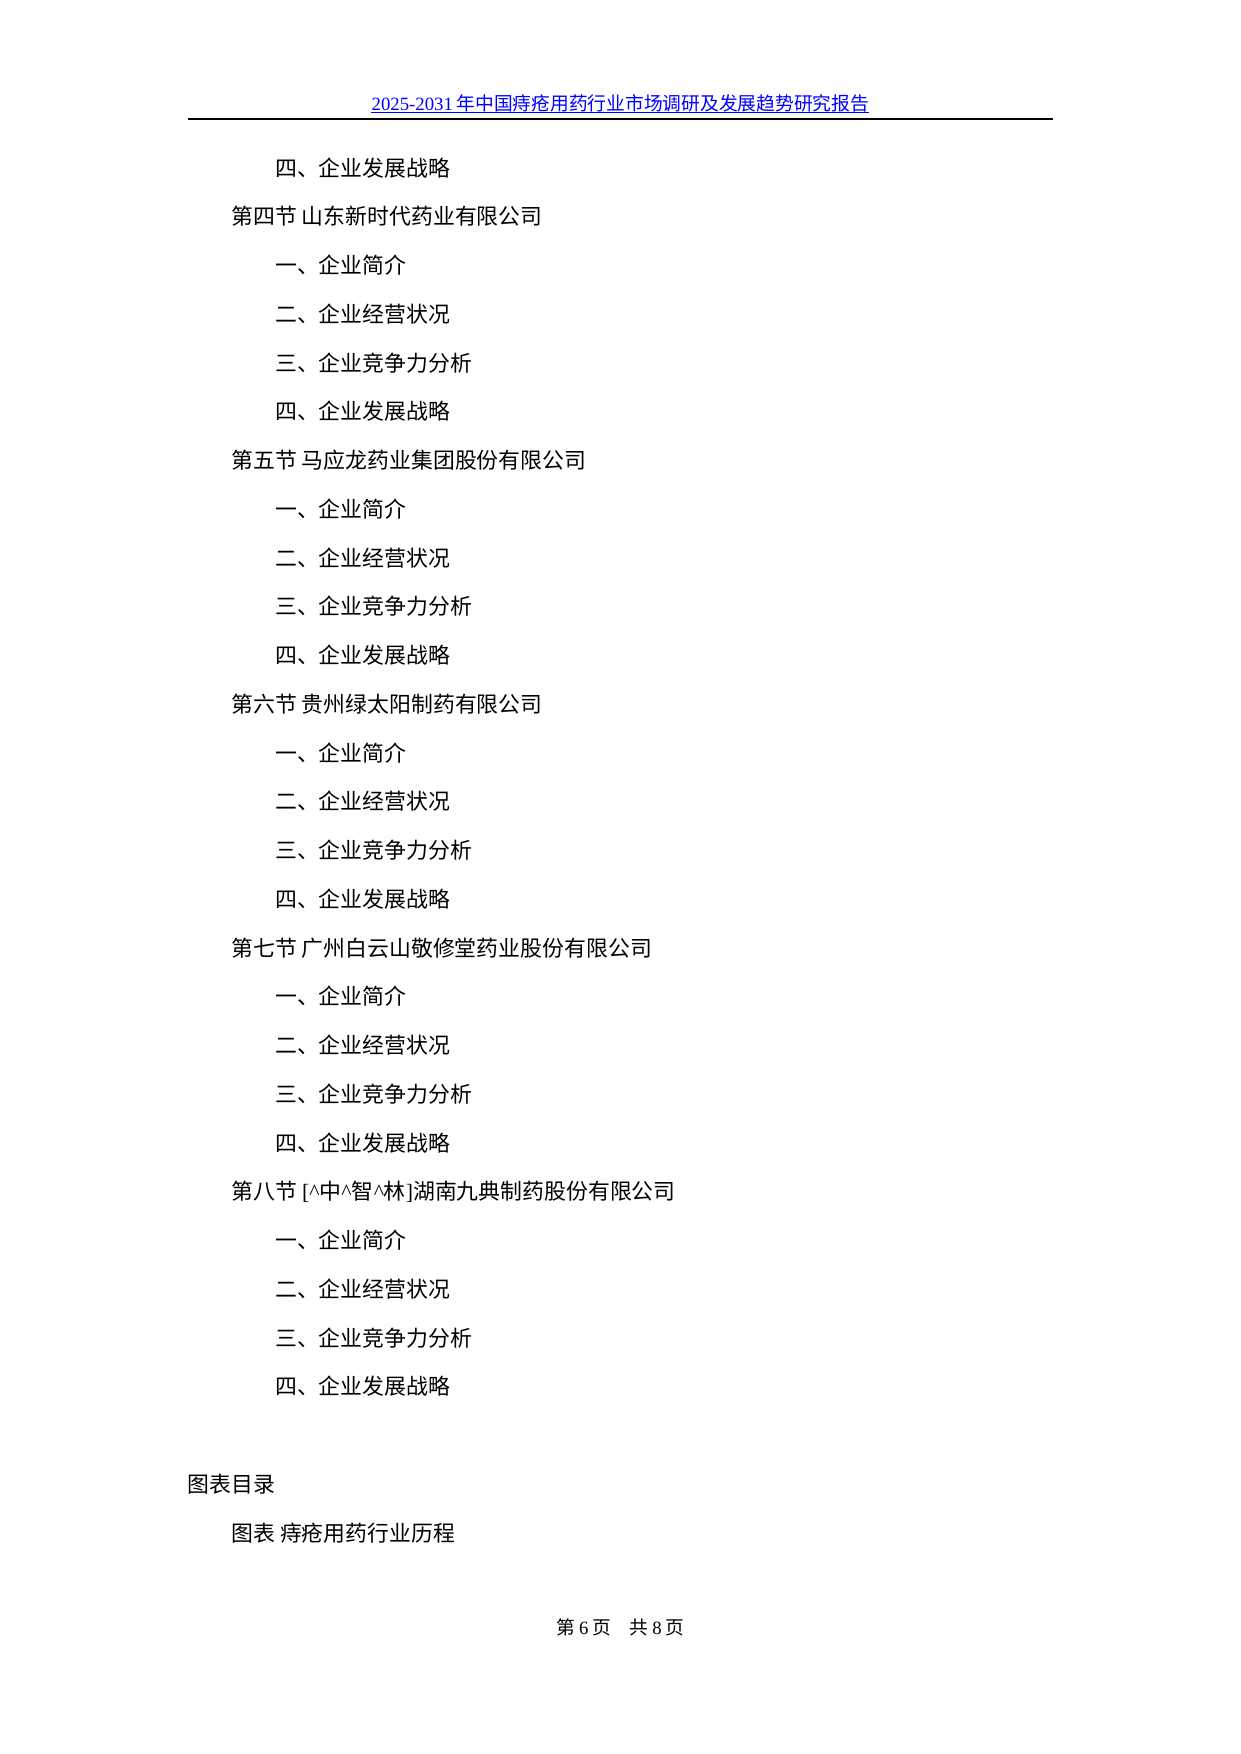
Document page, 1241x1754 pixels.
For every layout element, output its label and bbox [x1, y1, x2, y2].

text [187, 150, 1053, 1548]
